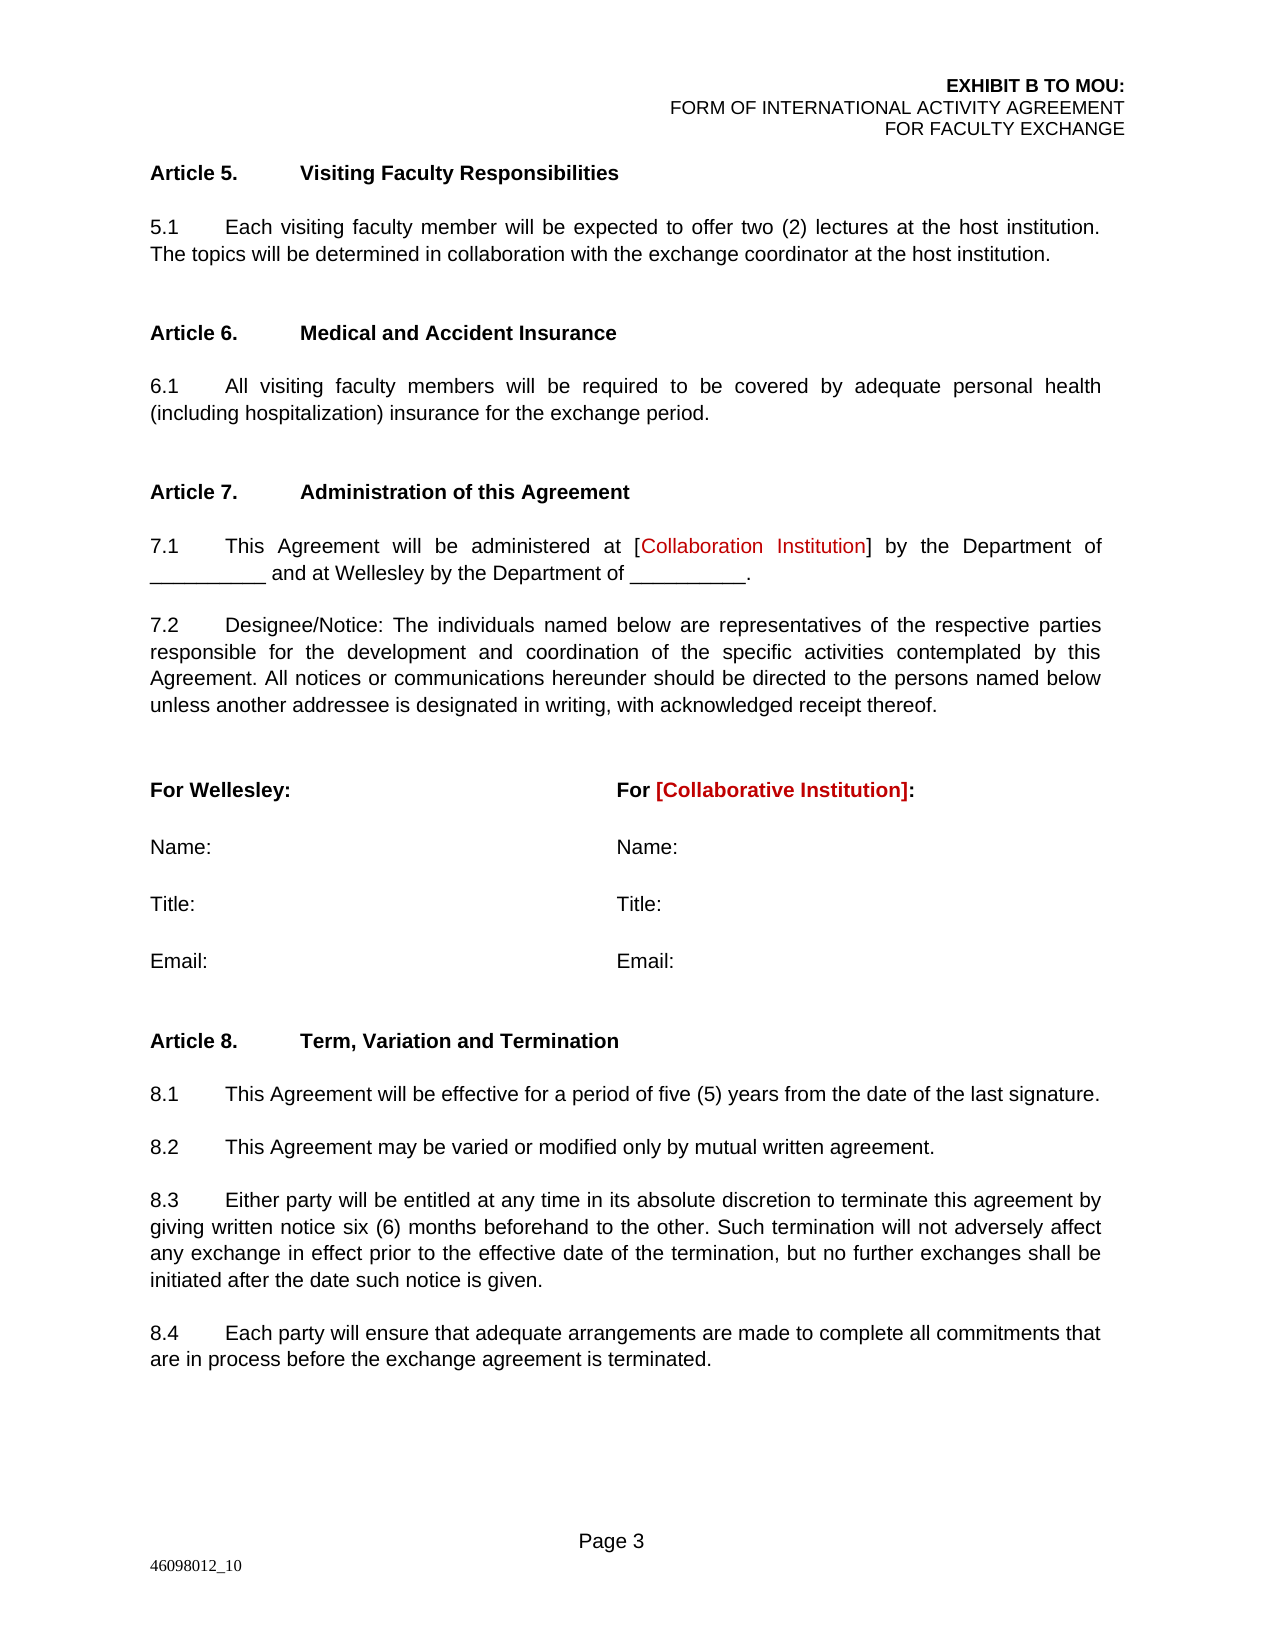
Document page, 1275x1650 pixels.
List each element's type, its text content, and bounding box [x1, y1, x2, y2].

list Each party will ensure that adequate arrangements are made to complete all commitments that are in process before the exchange agreement is terminated. [150, 1320, 1102, 1371]
list Designee/Notice: The individuals named below are representatives of the respective parties responsible for the development and coordination of the specific activities contemplated by this Agreement. All notices or communications hereunder should be directed to the persons named below unless another addressee is designated in writing, with acknowledged receipt thereof. [150, 613, 1102, 717]
list All visiting faculty members will be required to be covered by adequate personal health (including hospitalization) insurance for the exchange period. [150, 374, 1102, 425]
list Either party will be entitled at any time in its absolute discretion to terminate this agreement by giving written notice six (6) months beforehand to the other. Such termination will not adversely affect any exchange in effect prior to the effective date of the termination, but no further exchanges shall be initiated after the date such notice is given. [150, 1188, 1102, 1292]
list Each visiting faculty member will be expected to offer two (2) lectures at the host institution. The topics will be determined in collaboration with the exchange coordinator at the host institution. [150, 215, 1102, 266]
list Visiting Faculty Responsibilities [150, 161, 1123, 185]
list This Agreement will be administered at [Collaboration Institution] by the Department of __________ and at Wellesley by the Department of __________. [150, 534, 1102, 584]
list Medical and Accident Insurance [150, 321, 1123, 344]
table_cell Name: Title: Email: [139, 805, 605, 976]
list This Agreement will be effective for a period of five (5) years from the date of the last signature. [150, 1082, 1102, 1106]
table_header For Wellesley: [139, 748, 605, 805]
list Administration of this Agreement [150, 480, 1123, 504]
table_cell Name: Title: Email: [605, 805, 1071, 976]
list Term, Variation and Termination [150, 1028, 1123, 1052]
list This Agreement may be varied or modified only by mutual written agreement. [150, 1135, 1102, 1159]
table_header For [Collaborative Institution]: [605, 748, 1071, 805]
